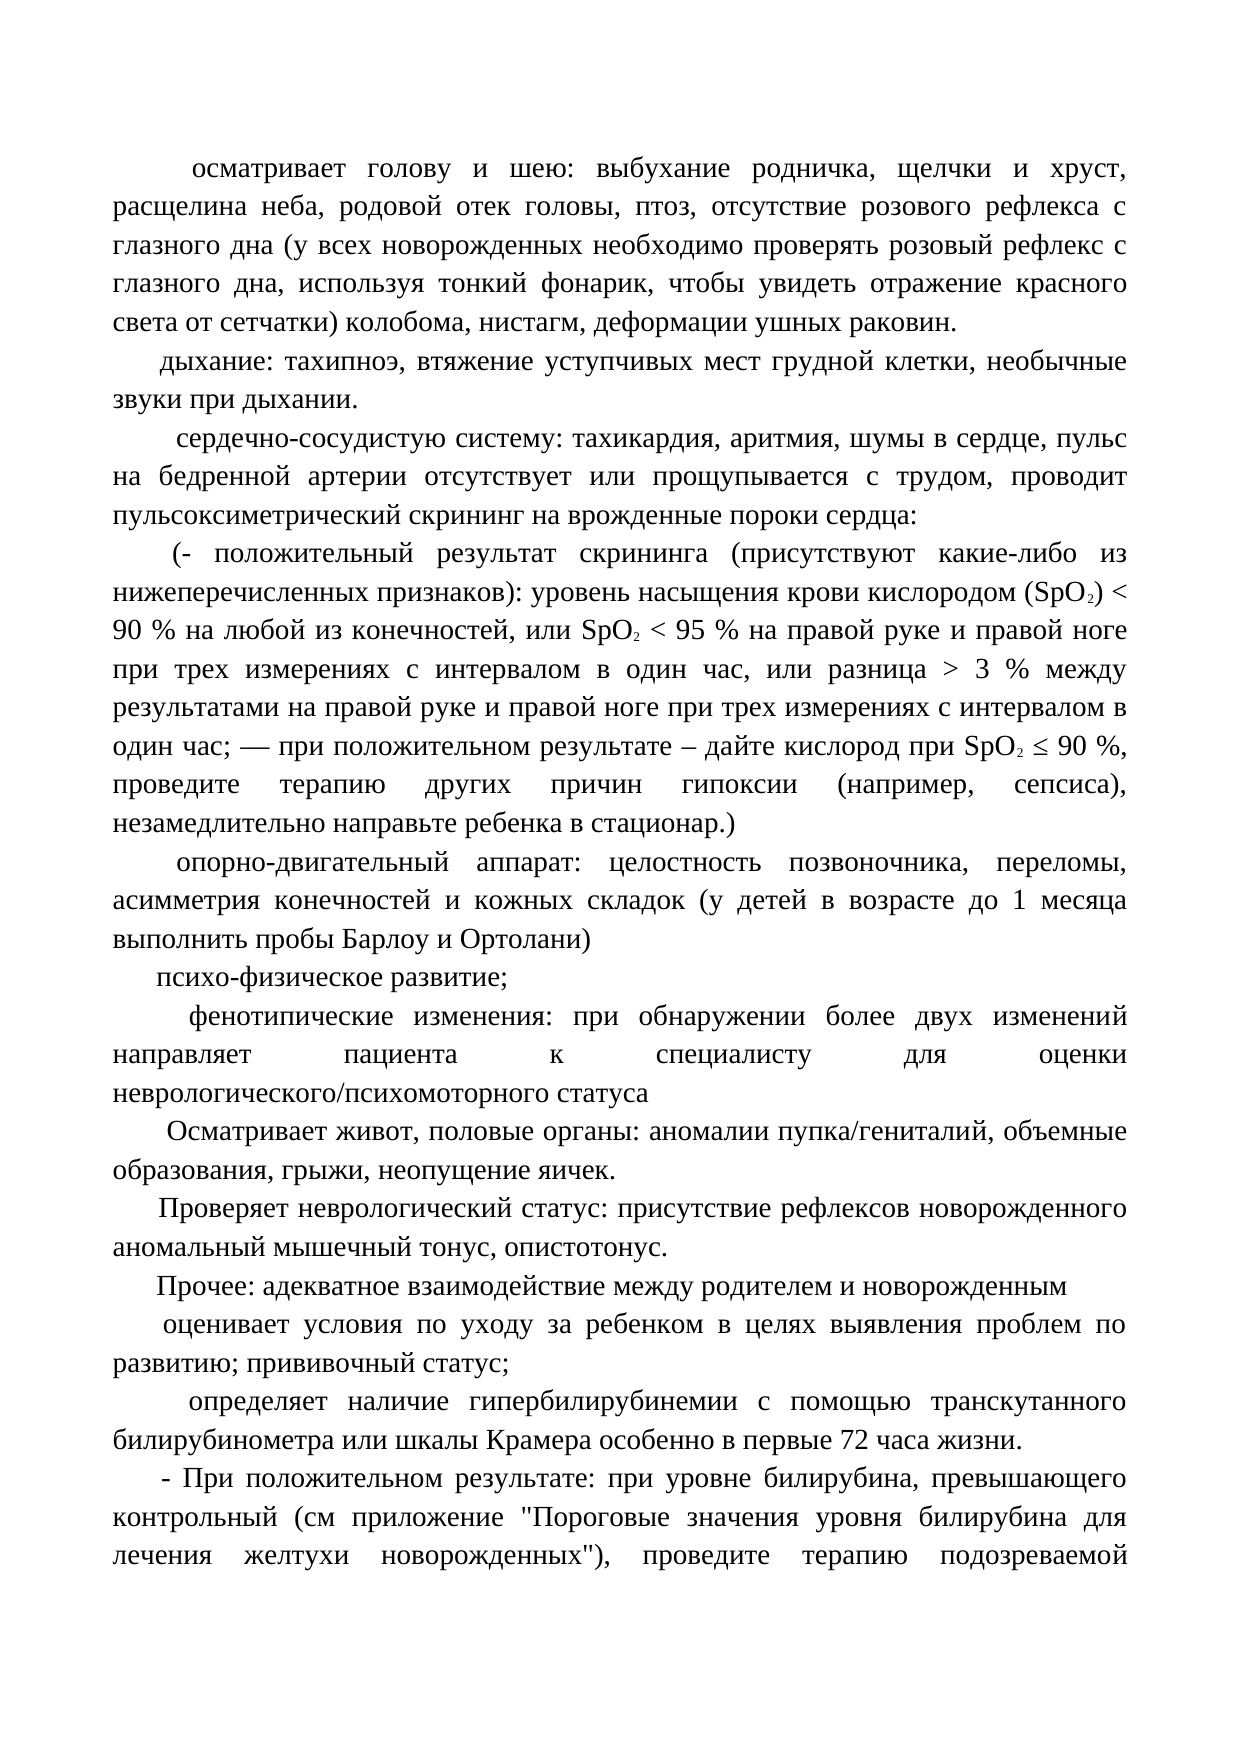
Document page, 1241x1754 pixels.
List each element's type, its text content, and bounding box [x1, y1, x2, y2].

text осматривает голову и шею: выбухание родничка, щелчки и хруст, расщелина неба, родовой отек головы, птоз, отсутствие розового рефлекса с глазного дна (у всех новорожденных необходимо проверять розовый рефлекс с глазного дна, используя тонкий фонарик, чтобы увидеть отражение красного света от сетчатки) колобома, нистагм, деформации ушных раковин. [112, 150, 1128, 338]
text Осматривает живот, половые органы: аномалии пупка/гениталий, объемные образования, грыжи, неопущение яичек. [112, 1113, 1128, 1186]
text фенотипические изменения: при обнаружении более двух изменений направляет пациента к специалисту для оценки неврологического/психомоторного статуса [112, 998, 1128, 1108]
text оценивает условия по уходу за ребенком в целях выявления проблем по развитию; прививочный статус; [112, 1306, 1128, 1378]
text определяет наличие гипербилирубинемии с помощью транскутанного билирубинометра или шкалы Крамера особенно в первые 72 часа жизни. [112, 1383, 1128, 1455]
text сердечно-сосудистую систему: тахикардия, аритмия, шумы в сердце, пульс на бедренной артерии отсутствует или прощупывается с трудом, проводит пульсоксиметрический скрининг на врожденные пороки сердца: [112, 420, 1128, 530]
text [112, 1460, 1128, 1571]
text психо-физическое развитие; [112, 959, 1128, 993]
text опорно-двигательный аппарат: целостность позвоночника, переломы, асимметрия конечностей и кожных складок (у детей в возрасте до 1 месяца выполнить пробы Барлоу и Ортолани) [112, 844, 1128, 954]
text Проверяет неврологический статус: присутствие рефлексов новорожденного аномальный мышечный тонус, опистотонус. [112, 1191, 1128, 1263]
text Прочее: адекватное взаимодействие между родителем и новорожденным [112, 1268, 1128, 1301]
text дыхание: тахипноэ, втяжение уступчивых мест грудной клетки, необычные звуки при дыхании. [112, 343, 1128, 415]
text (- положительный результат скрининга (присутствуют какие-либо из нижеперечисленных признаков): уровень насыщения крови кислородом (SpO2) < 90 % на любой из конечностей, или SpO2 < 95 % на правой руке и правой ноге при трех измерениях с интервалом в один час, или разница > 3 % между результатами на правой руке и правой ноге при трех измерениях с интервалом в один час; — при положительном результате – дайте кислород при SpO2 ≤ 90 %, проведите терапию других причин гипоксии (например, сепсиса), незамедлительно направьте ребенка в стационар.) [112, 535, 1128, 839]
